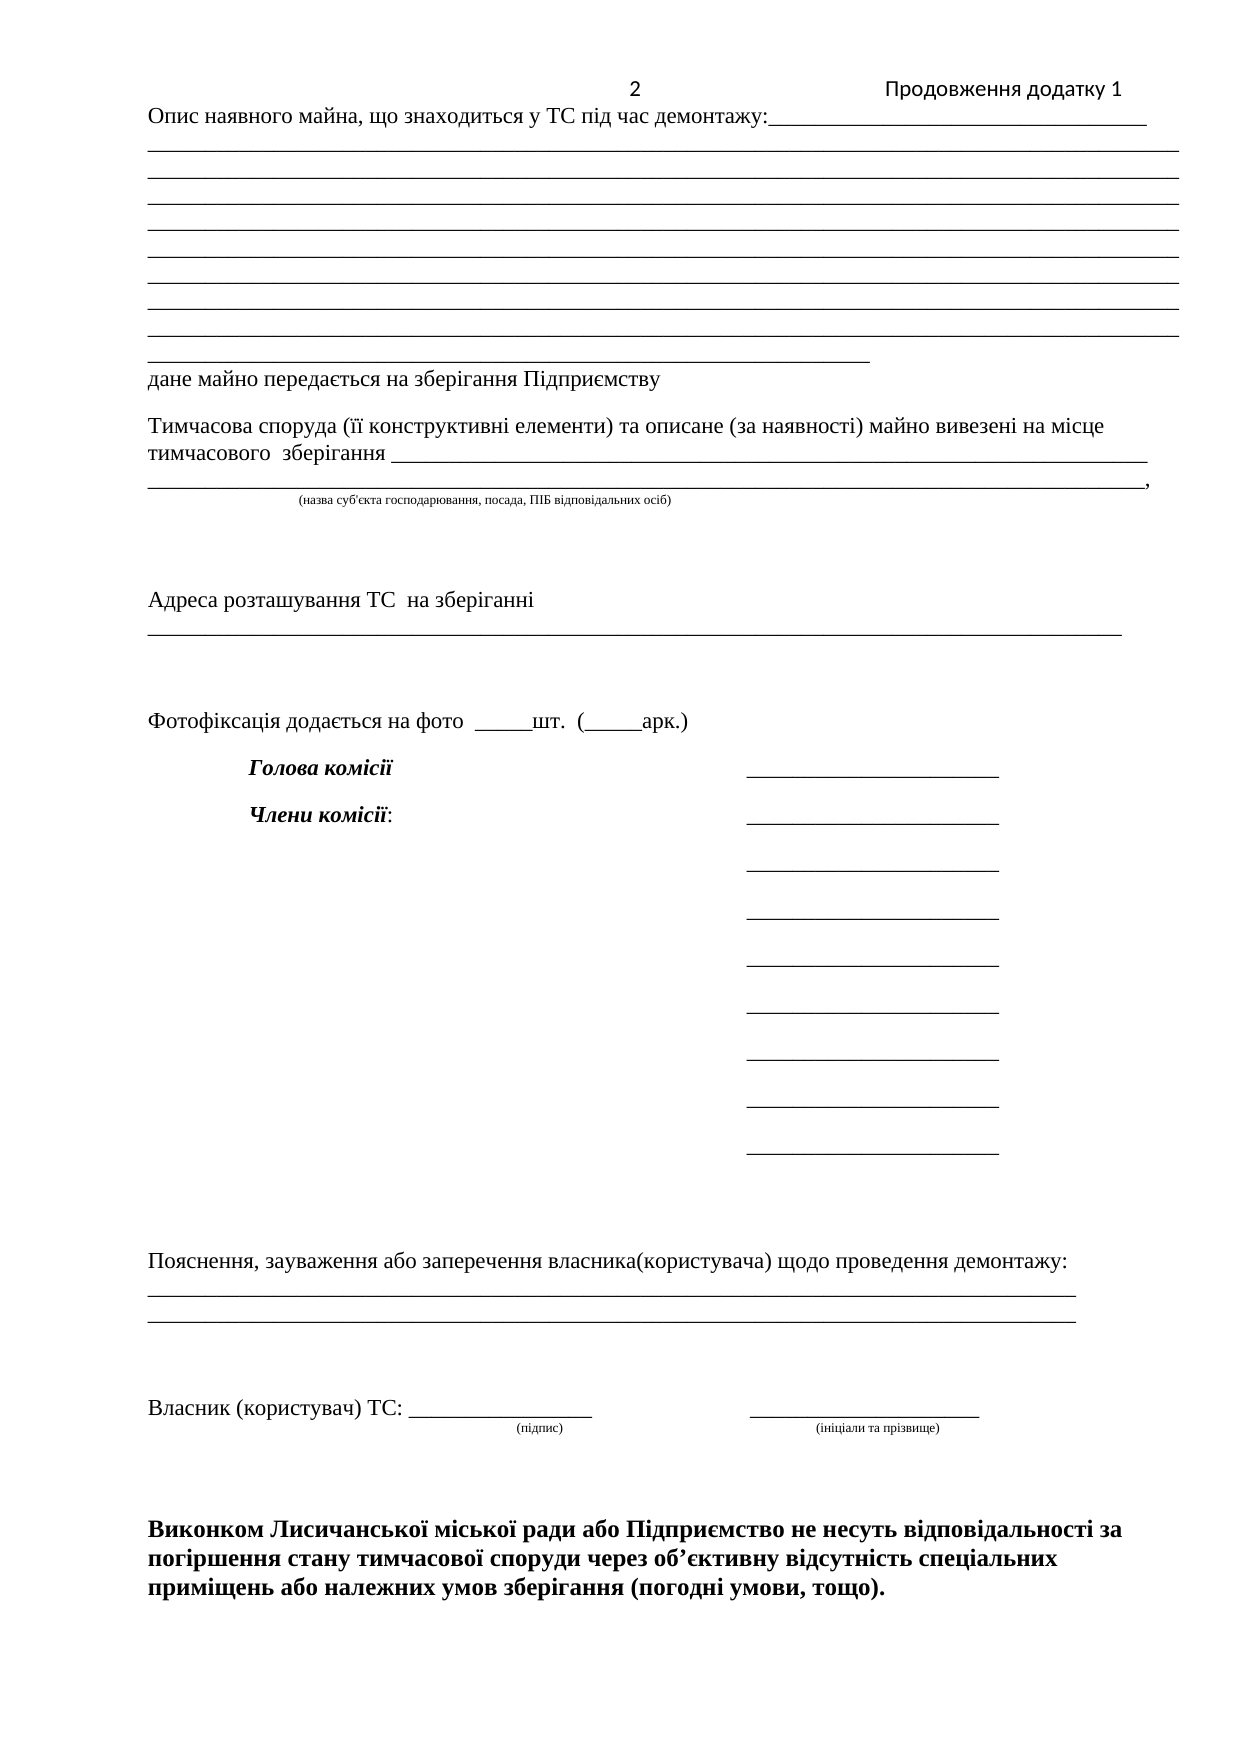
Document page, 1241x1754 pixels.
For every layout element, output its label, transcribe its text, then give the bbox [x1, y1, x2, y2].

text Адреса розташування ТС на зберіганні _____________________________________________________________________________________ [148, 586, 1181, 639]
text дане майно передається на зберігання Підприємству [148, 365, 1181, 392]
text _______________________________________________________________________________________________________________________________________________________________________________________________________________________________________________________________________________________________________________________________________________________________________________________________________________________________________________________________________________________________________________________________________________________________________________________________________________________________________________________________________________________________________________________________________________________________________________________________________________ [148, 128, 1181, 365]
table_header ______________________ [735, 754, 1092, 801]
text Власник (користувач) ТС: ________________ ____________________ [148, 1394, 1181, 1420]
text Виконком Лисичанської міської ради або Підприємство не несуть відповідальності за погіршення стану тимчасової споруди через об’єктивну відсутність спеціальних приміщень або належних умов зберігання (погодні умови, тощо). [148, 1514, 1181, 1601]
text Опис наявного майна, що знаходиться у ТС під час демонтажу:_________________________________ [148, 102, 1181, 128]
table_cell Члени комісії: [237, 801, 735, 1226]
text (назва суб'єкта господарювання, посада, ПІБ відповідальних осіб) [221, 492, 1181, 518]
table_cell ______________________ ______________________ ______________________ ______________________ ______________________ ______________________ ______________________ ______________________ [735, 801, 1092, 1226]
text _______________________________________________________________________________________, [148, 465, 1181, 492]
text Фотофіксація додається на фото _____шт. (_____арк.) [148, 707, 1181, 733]
text (підпис) (ініціали та прізвище) [443, 1420, 1181, 1447]
text Тимчасова споруда (її конструктивні елементи) та описане (за наявності) майно вивезені на місце тимчасового зберігання __________________________________________________________________ [148, 413, 1181, 465]
text Пояснення, зауваження або заперечення власника(користувача) щодо проведення демонтажу: _________________________________________________________________________________ _________________________________________________________________________________ [148, 754, 1181, 1326]
table_header Голова комісії [237, 754, 735, 801]
